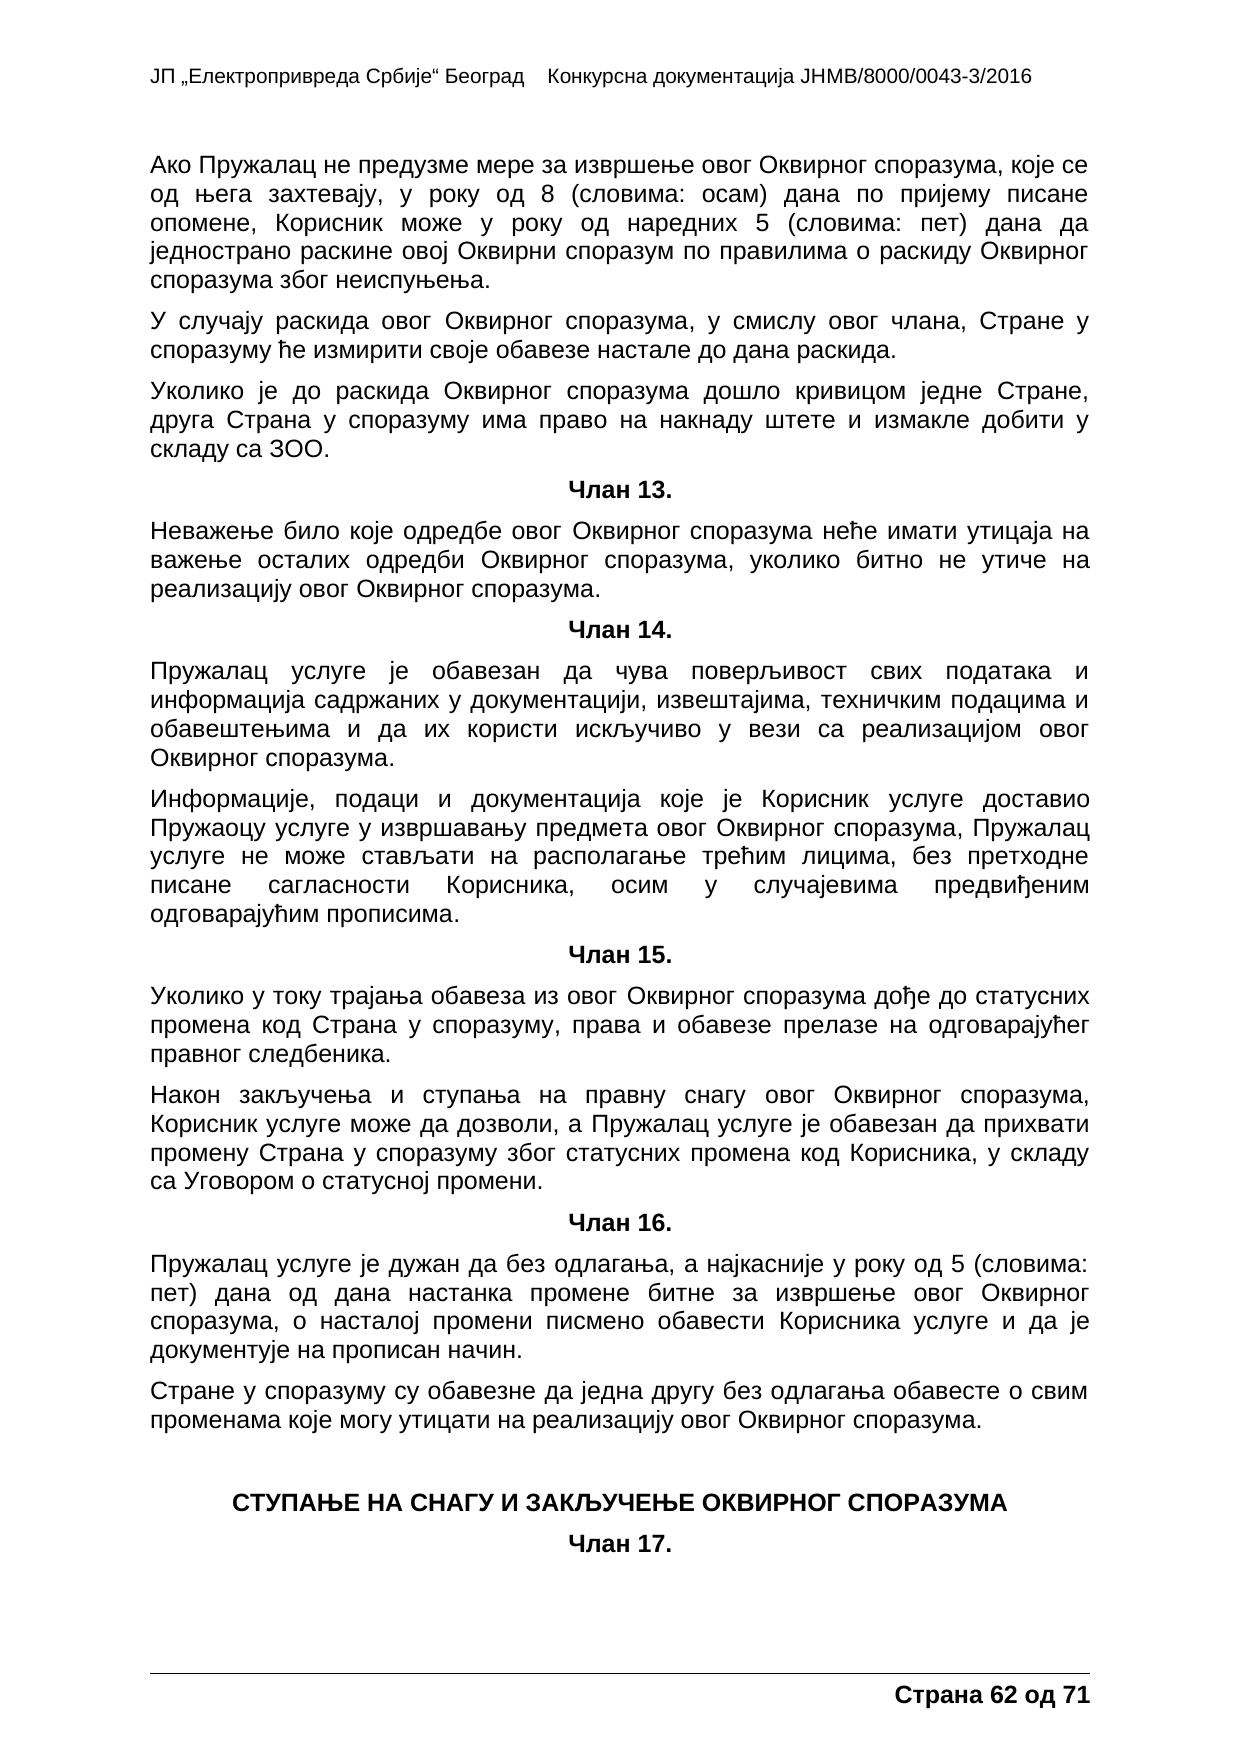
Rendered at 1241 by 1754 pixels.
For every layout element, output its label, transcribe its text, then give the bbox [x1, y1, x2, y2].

text Пружалац услуге је дужан да без одлагања, а најкасније у року од 5 (словима: пет) дана од дана настанка промене битне за извршење овог Оквирног споразума, о насталој промени писмено обавести Корисника услуге и да је документује на прописан начин. [150, 1249, 1090, 1364]
text Уколико у току трајања обавеза из овог Оквирног споразума дође до статусних промена код Страна у споразуму, права и обавезе прелазе на одговарајућег правног следбеника. [150, 981, 1090, 1067]
text Уколико је до раскида Оквирног споразума дошло кривицом једне Стране, друга Страна у споразуму има право на накнаду штете и измакле добити у складу са ЗОО. [150, 376, 1090, 462]
text У случају раскида овог Оквирног споразума, у смислу овог члана, Стране у споразуму ће измирити своје обавезе настале до дана раскида. [150, 306, 1090, 364]
text Стране у споразуму су обавезне да једна другу без одлагања обавесте о свим променама које могу утицати на реализацију овог Оквирног споразума. [150, 1376, 1090, 1434]
text Члан 17. [150, 1529, 1090, 1557]
text Члан 14. [150, 615, 1090, 644]
text Пружалац услуге је обавезан да чува поверљивост свих података и информација садржаних у документацији, извештајима, техничким подацима и обавештењима и да их користи искључиво у вези са реализацијом овог Оквирног споразума. [150, 656, 1090, 771]
text Члан 15. [150, 940, 1090, 969]
text Неважење било које одредбе овог Оквирног споразума неће имати утицаја на важење осталих одредби Оквирног споразума, уколико битно не утиче на реализацију овог Оквирног споразума. [150, 516, 1090, 602]
text Након закључења и ступања на правну снагу овог Оквирног споразума, Корисник услуге може да дозволи, а Пружалац услуге је обавезан да прихвати промену Страна у споразуму због статусних промена код Корисника, у складу са Уговором о статусној промени. [150, 1080, 1090, 1195]
text Ако Пружалац не предузме мере за извршење овог Оквирног споразума, које се од њега захтевају, у року од 8 (словима: осам) дана по пријему писане опомене, Корисник може у року од наредних 5 (словима: пет) дана да једнострано раскине овој Оквирни споразум по правилима о раскиду Оквирног споразума због неиспуњења. [150, 150, 1090, 294]
text Члан 13. [150, 475, 1090, 504]
text СТУПАЊЕ НА СНАГУ И ЗАКЉУЧЕЊЕ ОКВИРНОГ СПОРАЗУМА [150, 1487, 1090, 1516]
text Информације, подаци и документација које је Корисник услуге доставио Пружаоцу услуге у извршавању предмета овог Оквирног споразума, Пружалац услуге не може стављати на располагање трећим лицима, без претходне писане сагласности Корисника, осим у случајевима предвиђеним одговарајућим прописима. [150, 784, 1090, 927]
text Члан 16. [150, 1207, 1090, 1236]
